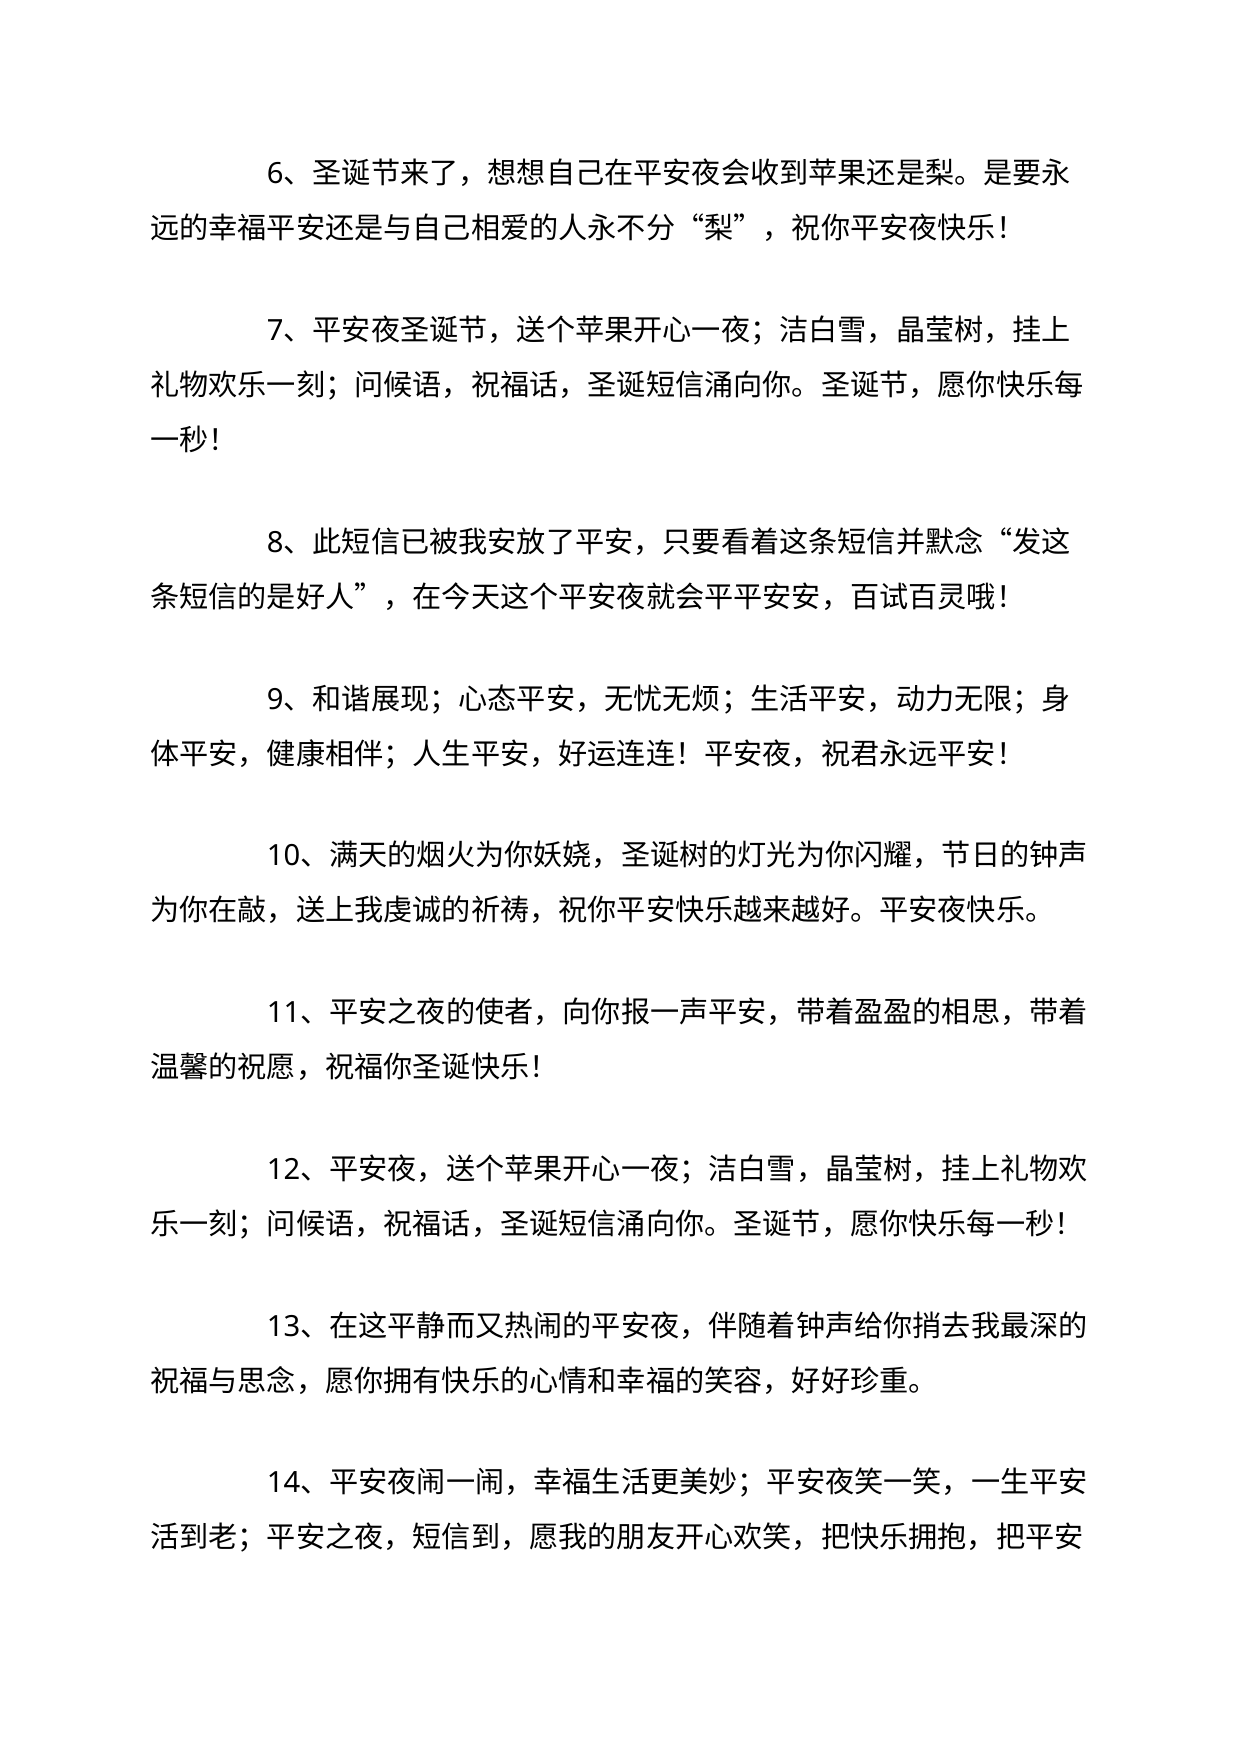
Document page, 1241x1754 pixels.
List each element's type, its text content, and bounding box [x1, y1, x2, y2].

text 8、此短信已被我安放了平安，只要看着这条短信并默念“发这条短信的是好人”，在今天这个平安夜就会平平安安，百试百灵哦！ [150, 518, 1090, 616]
text 10、满天的烟火为你妖娆，圣诞树的灯光为你闪耀，节日的钟声为你在敲，送上我虔诚的祈祷，祝你平安快乐越来越好。平安夜快乐。 [150, 832, 1090, 929]
text 6、圣诞节来了，想想自己在平安夜会收到苹果还是梨。是要永远的幸福平安还是与自己相爱的人永不分“梨”，祝你平安夜快乐！ [150, 150, 1090, 247]
text 9、和谐展现；心态平安，无忧无烦；生活平安，动力无限；身体平安，健康相伴；人生平安，好运连连！平安夜，祝君永远平安！ [150, 675, 1090, 772]
text 13、在这平静而又热闹的平安夜，伴随着钟声给你捎去我最深的祝福与思念，愿你拥有快乐的心情和幸福的笑容，好好珍重。 [150, 1302, 1090, 1399]
text 7、平安夜圣诞节，送个苹果开心一夜；洁白雪，晶莹树，挂上礼物欢乐一刻；问候语，祝福话，圣诞短信涌向你。圣诞节，愿你快乐每一秒！ [150, 307, 1090, 459]
text 11、平安之夜的使者，向你报一声平安，带着盈盈的相思，带着温馨的祝愿，祝福你圣诞快乐！ [150, 989, 1090, 1086]
text 12、平安夜，送个苹果开心一夜；洁白雪，晶莹树，挂上礼物欢乐一刻；问候语，祝福话，圣诞短信涌向你。圣诞节，愿你快乐每一秒！ [150, 1146, 1090, 1243]
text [150, 1459, 1090, 1556]
